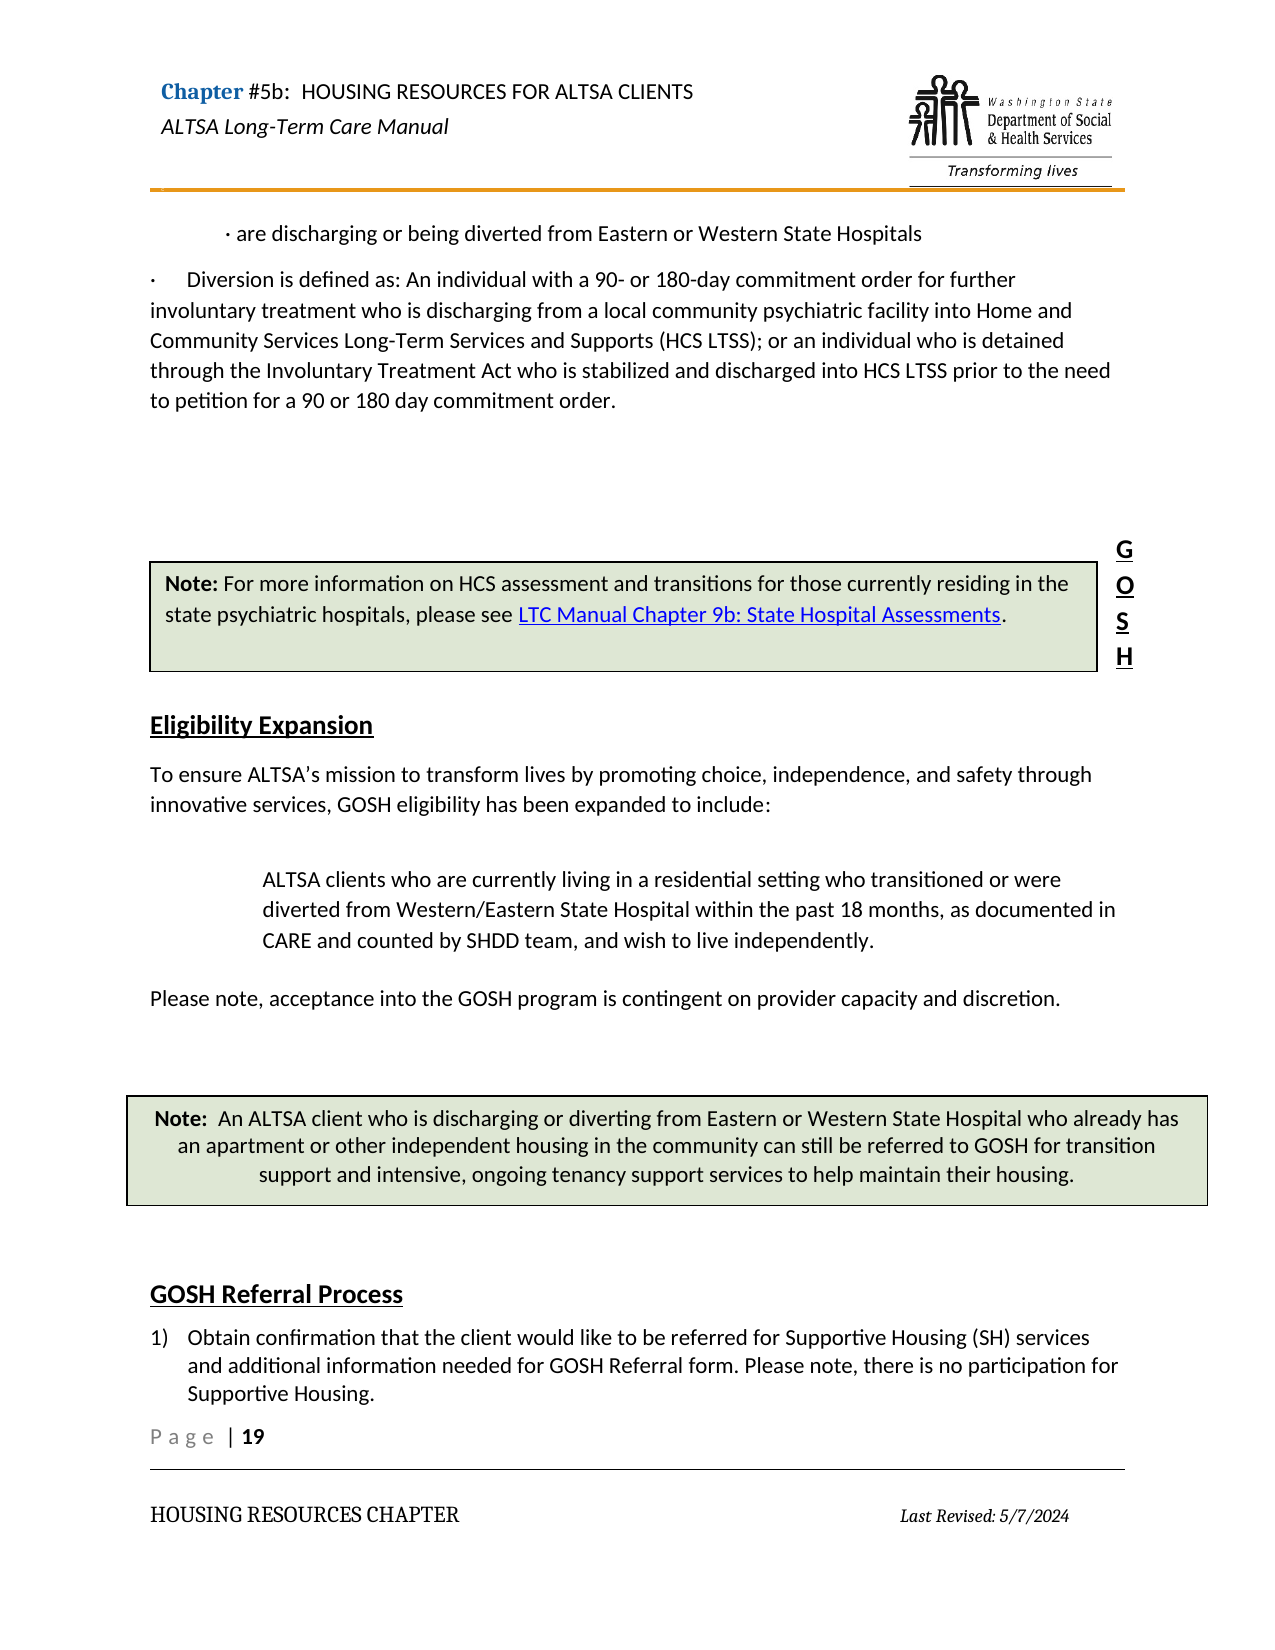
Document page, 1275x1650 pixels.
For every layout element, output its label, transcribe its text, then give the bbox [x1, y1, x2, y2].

text GOSH Eligibility Expansion [150, 532, 1125, 741]
subtitle GOSH Referral Process [150, 1277, 1125, 1311]
picture [907, 75, 1113, 188]
list Obtain confirmation that the client would like to be referred for Supportive Housing (SH) services and additional information needed for GOSH Referral form. Please note, there is no participation for Supportive Housing. [150, 1323, 1125, 1407]
list ALTSA clients who are currently living in a residential setting who transitioned or were diverted from Western/Eastern State Hospital within the past 18 months, as documented in CARE and counted by SHDD team, and wish to live independently. [262, 865, 1125, 954]
text · Diversion is defined as: An individual with a 90- or 180-day commitment order for further involuntary treatment who is discharging from a local community psychiatric facility into Home and Community Services Long-Term Services and Supports (HCS LTSS); or an individual who is detained through the Involuntary Treatment Act who is stabilized and discharged into HCS LTSS prior to the need to petition for a 90 or 180 day commitment order. [150, 266, 1125, 414]
text Please note, acceptance into the GOSH program is contingent on provider capacity and discretion. [150, 984, 1125, 1012]
text · are discharging or being diverted from Eastern or Western State Hospitals [225, 219, 1125, 247]
text To ensure ALTSA’s mission to transform lives by promoting choice, independence, and safety through innovative services, GOSH eligibility has been expanded to include: [150, 760, 1125, 818]
